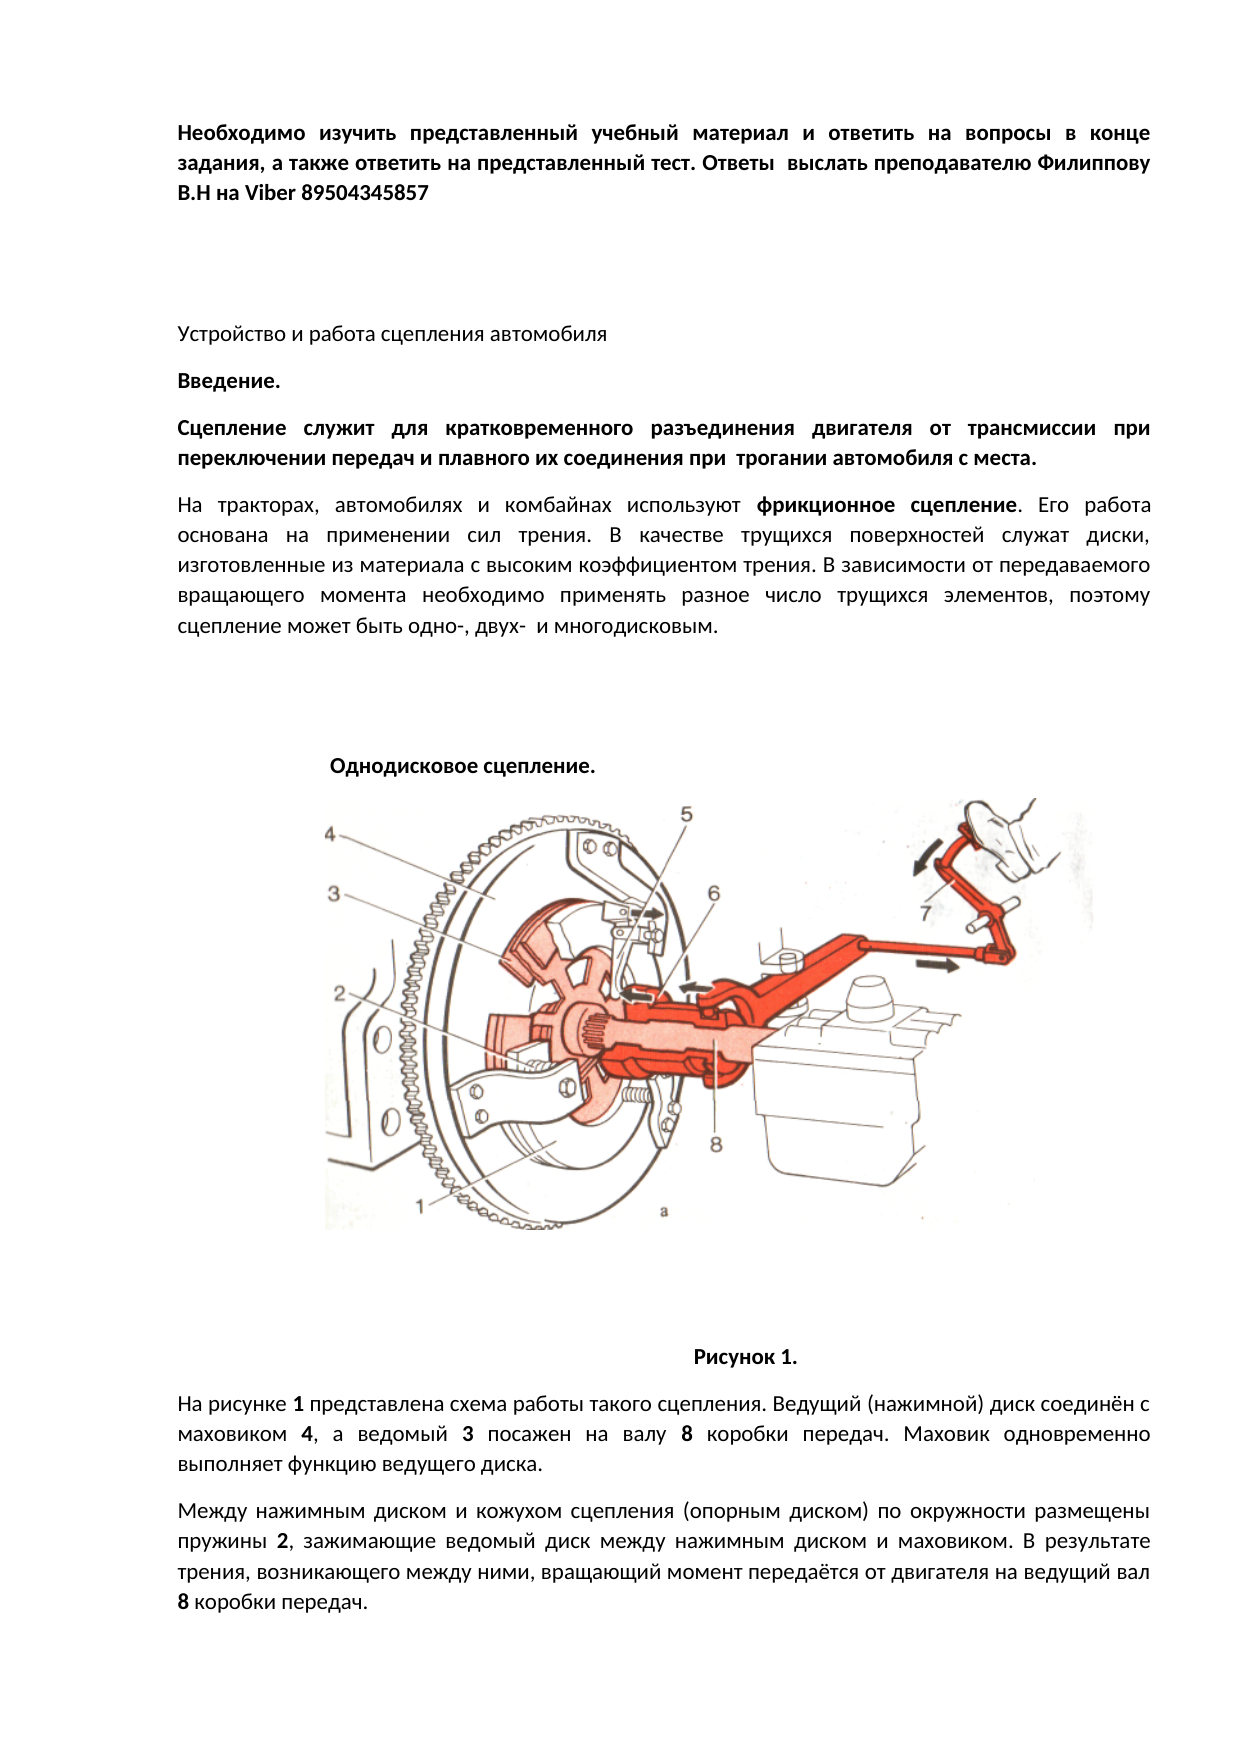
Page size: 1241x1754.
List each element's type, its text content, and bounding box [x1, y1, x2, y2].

text На тракторах, автомобилях и комбайнах используют фрикционное сцепление. Его работа основана на применении сил трения. В качестве трущихся поверхностей служат диски, изготовленные из материала с высоким коэффициентом трения. В зависимости от передаваемого вращающего момента необходимо применять разное число трущихся элементов, поэтому сцепление может быть одно-, двух- и многодисковым. [177, 490, 1152, 639]
text Введение. [177, 366, 1152, 394]
picture [324, 798, 1094, 1230]
text Сцепление служит для кратковременного разъединения двигателя от трансмиссии при переключении передач и плавного их соединения при трогании автомобиля с места. [177, 413, 1152, 471]
text На рисунке 1 представлена схема работы такого сцепления. Ведущий (нажимной) диск соединён с маховиком 4, а ведомый 3 посажен на валу 8 коробки передач. Маховик одновременно выполняет функцию ведущего диска. [177, 1389, 1152, 1477]
text Устройство и работа сцепления автомобиля [177, 319, 1152, 347]
text Однодисковое сцепление. [251, 751, 1152, 779]
text Рисунок 1. [251, 1342, 1152, 1370]
text Между нажимным диском и кожухом сцепления (опорным диском) по окружности размещены пружины 2, зажимающие ведомый диск между нажимным диском и маховиком. В результате трения, возникающего между ними, вращающий момент передаётся от двигателя на ведущий вал 8 коробки передач. [177, 1496, 1152, 1615]
text Необходимо изучить представленный учебный материал и ответить на вопросы в конце задания, а также ответить на представленный тест. Ответы выслать преподавателю Филиппову В.Н на Viber 89504345857 [177, 118, 1152, 207]
